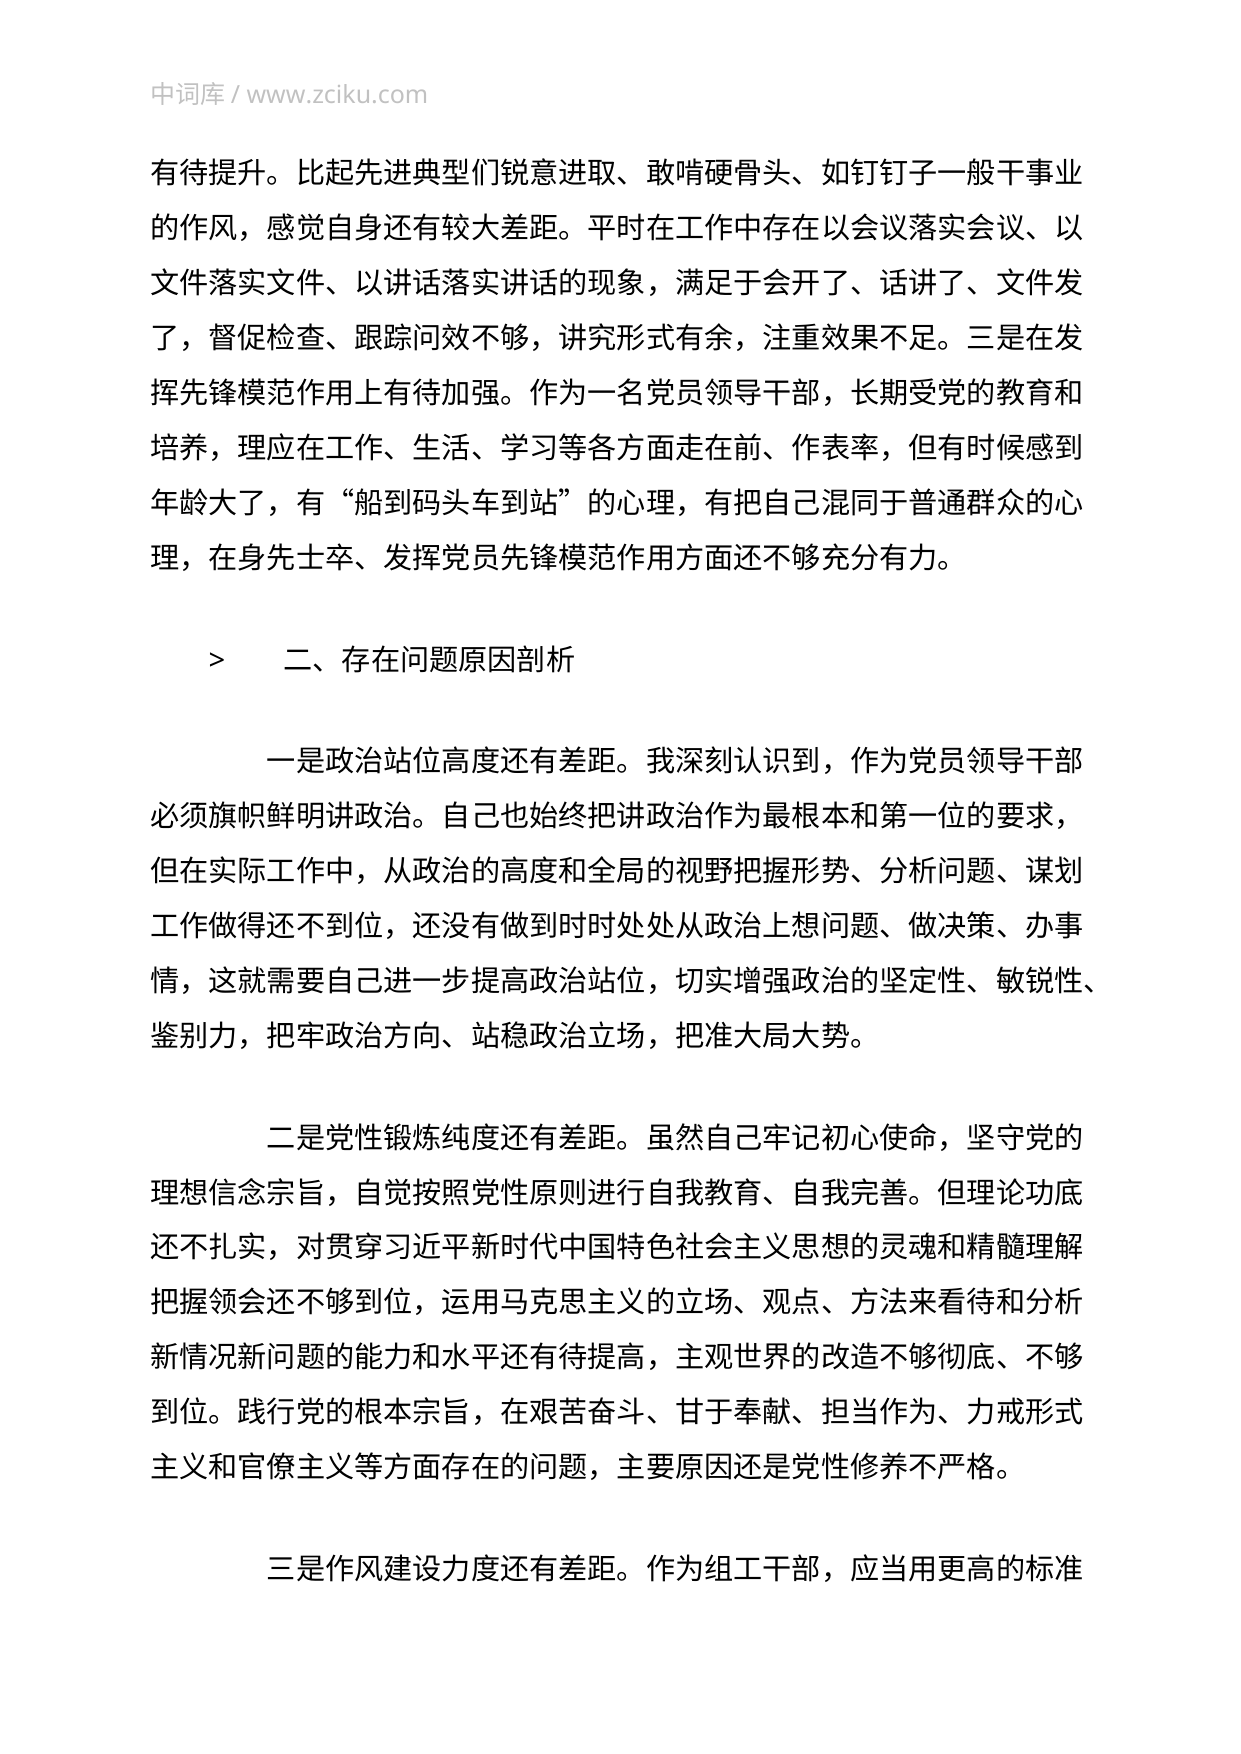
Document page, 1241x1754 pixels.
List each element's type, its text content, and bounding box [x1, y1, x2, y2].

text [150, 1545, 1090, 1588]
text 一是政治站位高度还有差距。我深刻认识到，作为党员领导干部必须旗帜鲜明讲政治。自己也始终把讲政治作为最根本和第一位的要求，但在实际工作中，从政治的高度和全局的视野把握形势、分析问题、谋划工作做得还不到位，还没有做到时时处处从政治上想问题、做决策、办事情，这就需要自己进一步提高政治站位，切实增强政治的坚定性、敏锐性、鉴别力，把牢政治方向、站稳政治立场，把准大局大势。 [150, 738, 1090, 1055]
text 二是党性锻炼纯度还有差距。虽然自己牢记初心使命，坚守党的理想信念宗旨，自觉按照党性原则进行自我教育、自我完善。但理论功底还不扎实，对贯穿习近平新时代中国特色社会主义思想的灵魂和精髓理解把握领会还不够到位，运用马克思主义的立场、观点、方法来看待和分析新情况新问题的能力和水平还有待提高，主观世界的改造不够彻底、不够到位。践行党的根本宗旨，在艰苦奋斗、甘于奉献、担当作为、力戒形式主义和官僚主义等方面存在的问题，主要原因还是党性修养不严格。 [150, 1114, 1090, 1486]
text > 二、存在问题原因剖析 [150, 636, 1090, 678]
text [150, 150, 1090, 577]
